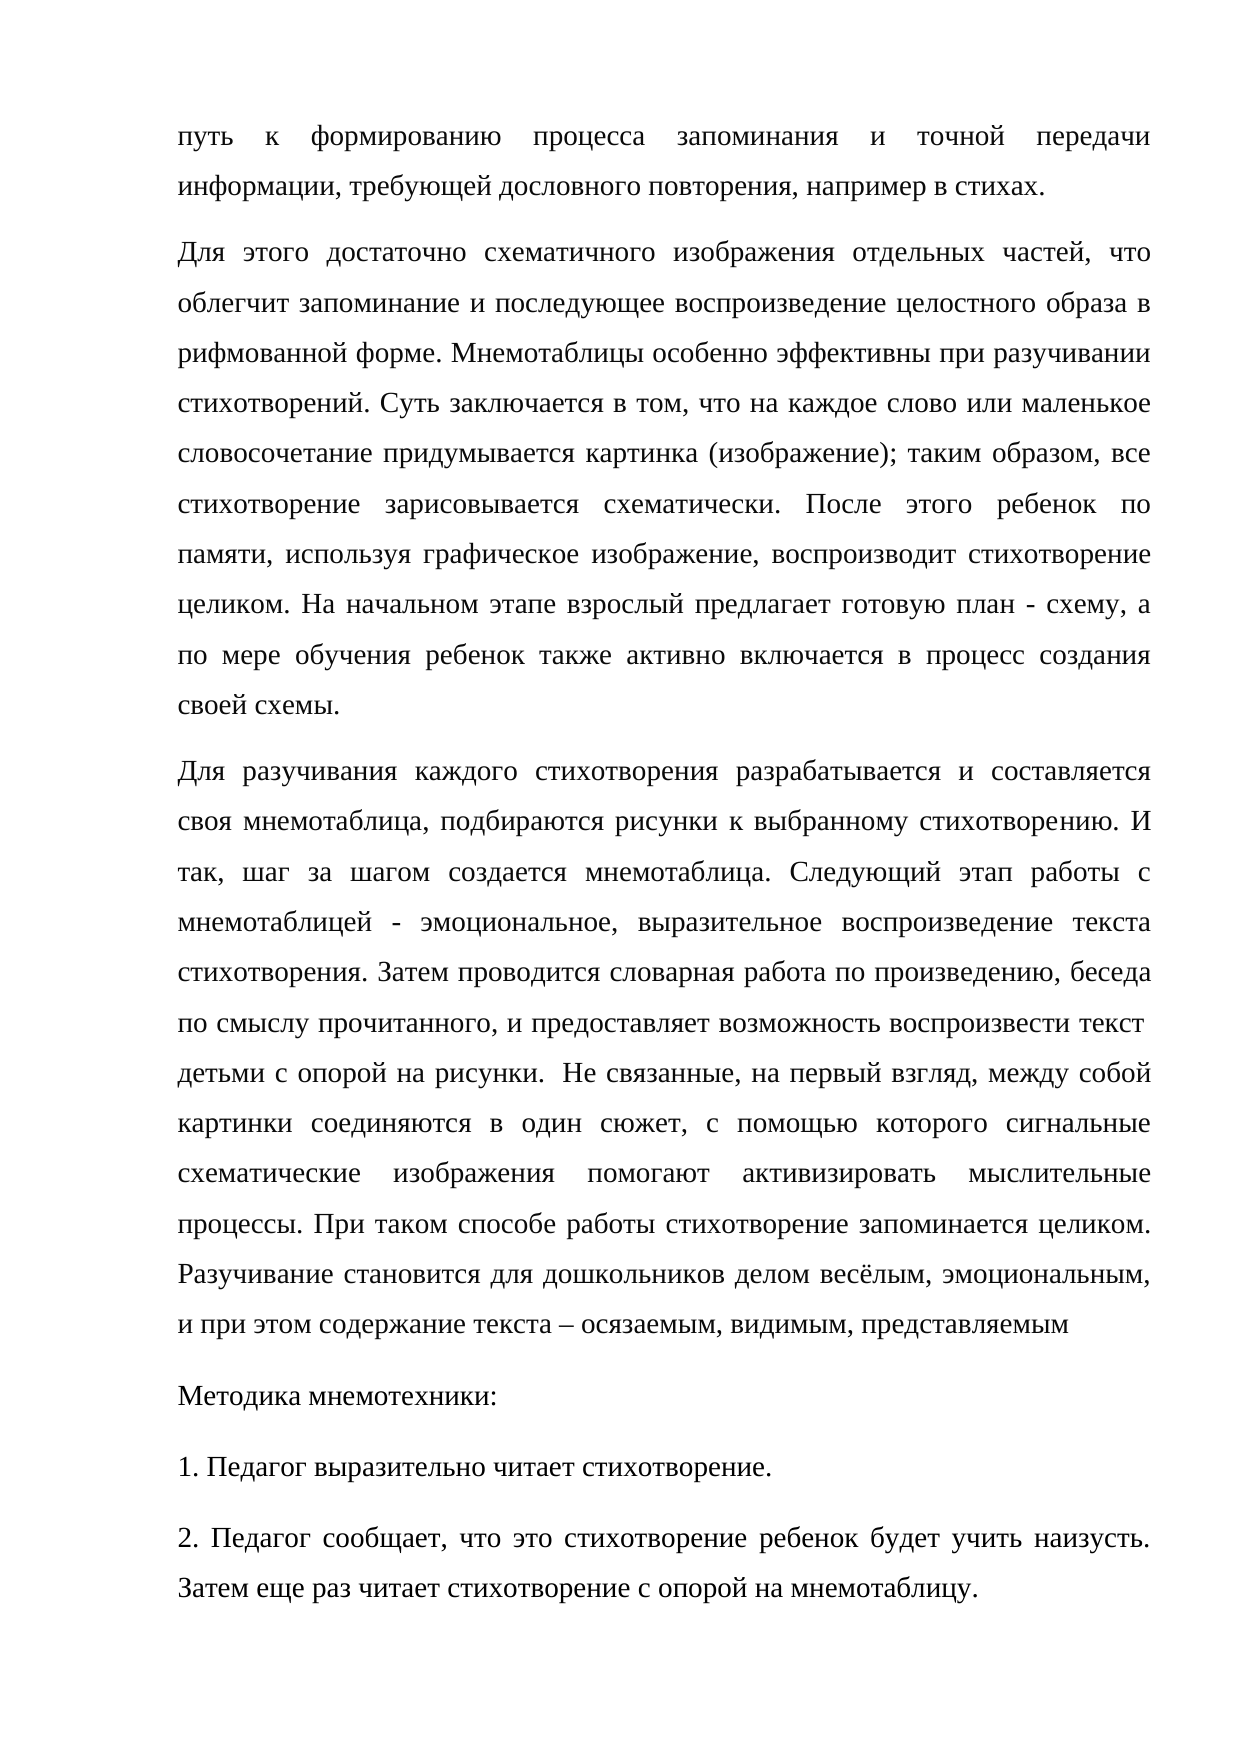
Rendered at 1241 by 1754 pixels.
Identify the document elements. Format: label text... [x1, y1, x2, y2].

text 1. Педагог выразительно читает стихотворение. [177, 1449, 1152, 1482]
text Методика мнемотехники: [177, 1378, 1152, 1411]
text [177, 118, 1152, 202]
text 2. Педагог сообщает, что это стихотворение ребенок будет учить наизусть. Затем еще раз читает стихотворение с опорой на мнемотаблицу. [177, 1520, 1152, 1604]
text Для разучивания каждого стихотворения разрабатывается и составляется своя мнемотаблица, подбираются рисунки к выбранному стихотворению. И так, шаг за шагом создается мнемотаблица. Следующий этап работы с мнемотаблицей - эмоциональное, выразительное воспроизведение текста стихотворения. Затем проводится словарная работа по произведению, беседа по смыслу прочитанного, и предоставляет возможность воспроизвести текст детьми с опорой на рисунки. Не связанные, на первый взгляд, между собой картинки соединяются в один сюжет, с помощью которого сигнальные схематические изображения помогают активизировать мыслительные процессы. При таком способе работы стихотворение запоминается целиком. Разучивание становится для дошкольников делом весёлым, эмоциональным, и при этом содержание текста – осязаемым, видимым, представляемым [177, 753, 1152, 1340]
text Для этого достаточно схематичного изображения отдельных частей, что облегчит запоминание и последующее воспроизведение целостного образа в рифмованной форме. Мнемотаблицы особенно эффективны при разучивании стихотворений. Суть заключается в том, что на каждое слово или маленькое словосочетание придумывается картинка (изображение); таким образом, все стихотворение зарисовывается схематически. После этого ребенок по памяти, используя графическое изображение, воспроизводит стихотворение целиком. На начальном этапе взрослый предлагает готовую план - схему, а по мере обучения ребенок также активно включается в процесс создания своей схемы. [177, 234, 1152, 721]
